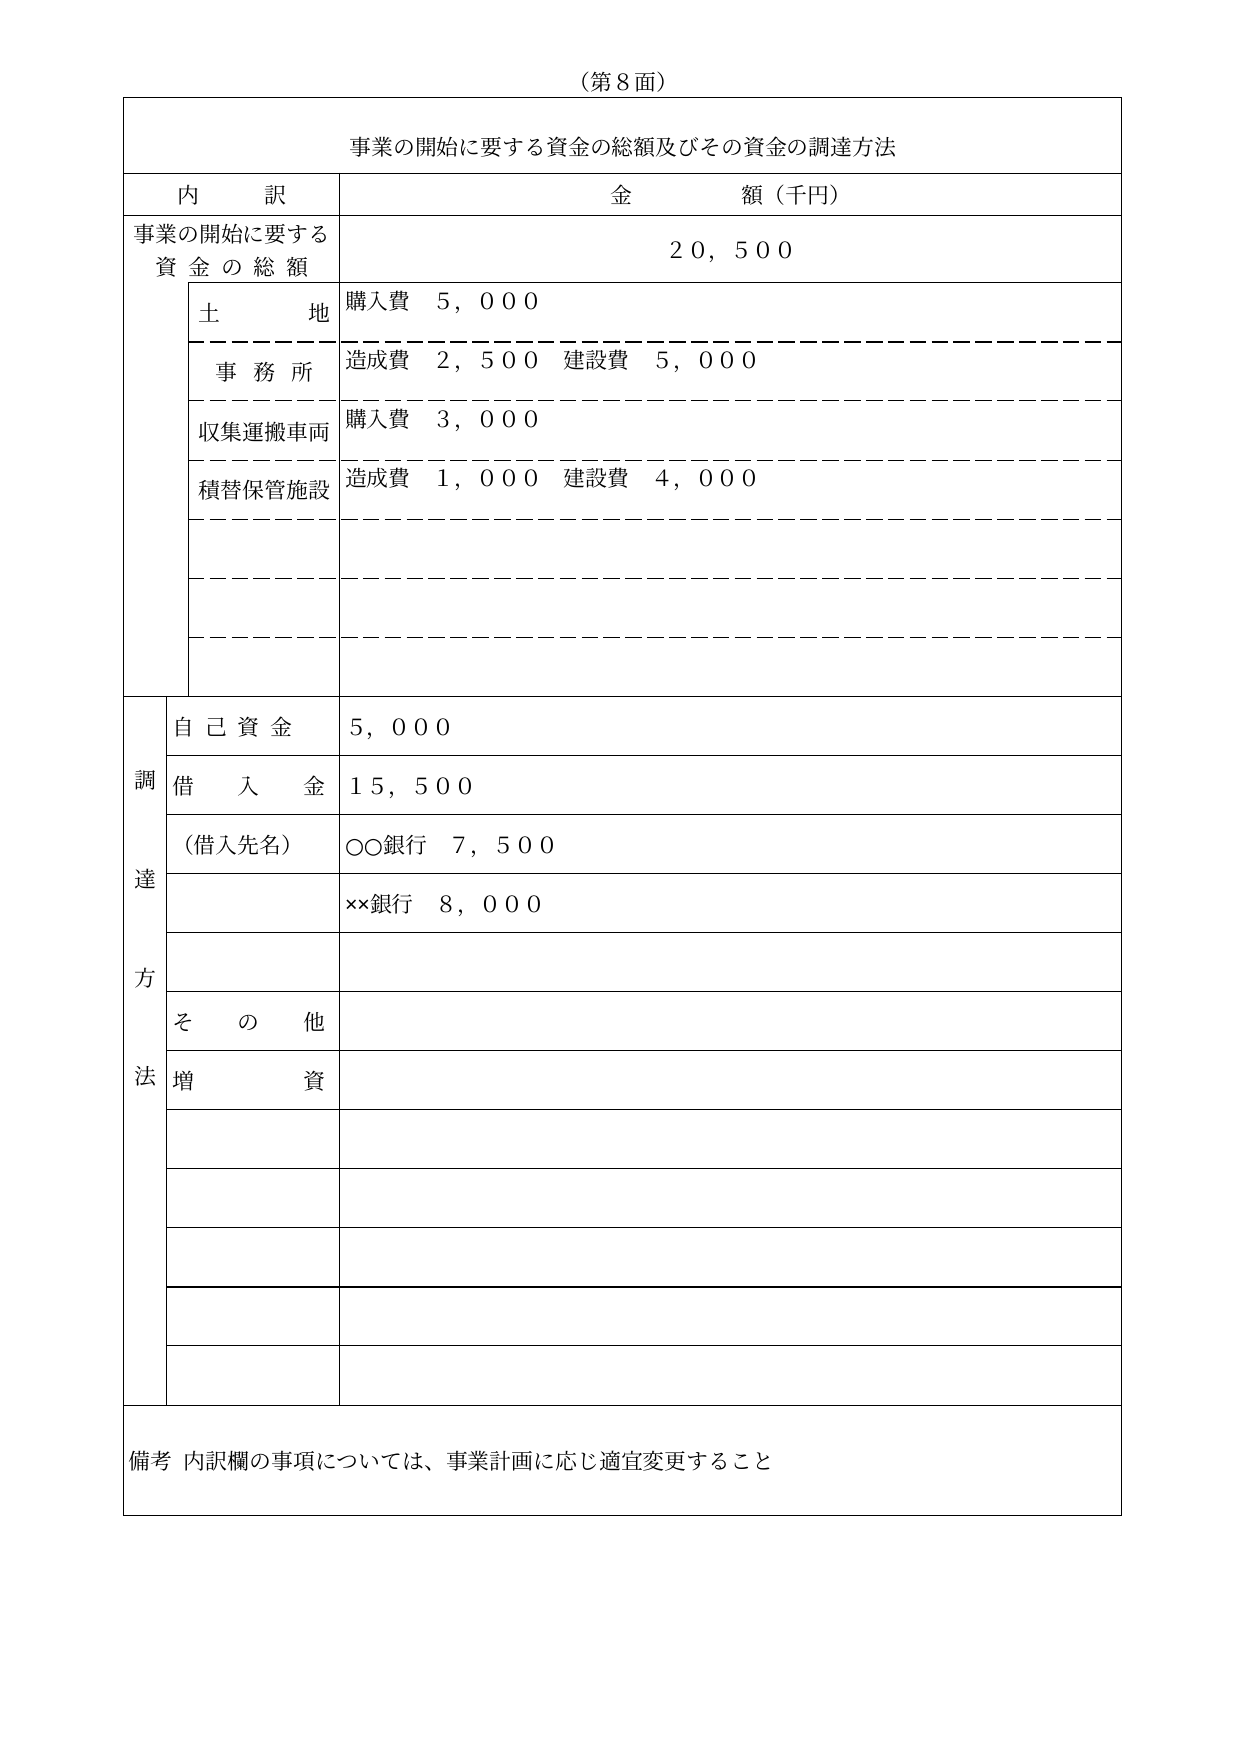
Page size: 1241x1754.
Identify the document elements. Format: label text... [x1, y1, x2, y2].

table_cell [167, 933, 339, 991]
table_cell 積替保管施設 [189, 460, 339, 518]
table_cell 自己資金 [167, 697, 339, 755]
table_cell 増 資 [167, 1051, 339, 1109]
table_cell [340, 1288, 1121, 1345]
table_cell 土 地 [189, 283, 339, 341]
table_cell 収集運搬車両 [189, 400, 339, 459]
table_cell ２０，５００ [340, 216, 1121, 282]
table_cell 造成費 １，０００ 建設費 ４，０００ [340, 460, 1121, 518]
table_cell [167, 1110, 339, 1168]
table_cell 事務所 [189, 341, 339, 400]
table_cell [167, 1228, 339, 1286]
table_cell [189, 578, 339, 637]
table_cell [124, 282, 188, 696]
table_cell [340, 519, 1121, 578]
table_cell [189, 637, 339, 696]
table_cell [340, 637, 1121, 696]
table_cell 事業の開始に要する 資金の総額 [124, 216, 339, 282]
table_cell [340, 1110, 1121, 1168]
table_cell [340, 578, 1121, 637]
table_cell [167, 1169, 339, 1227]
table_cell [167, 1346, 339, 1404]
table_cell 備考 内訳欄の事項については、事業計画に応じ適宜変更すること [124, 1406, 1121, 1514]
table_cell そ の 他 [167, 992, 339, 1050]
table_cell １５，５００ [340, 756, 1121, 814]
table_cell 造成費 ２，５００ 建設費 ５，０００ [340, 341, 1121, 400]
table_cell [340, 1169, 1121, 1227]
table_cell 内 訳 [124, 174, 339, 215]
table_header 事業の開始に要する資金の総額及びその資金の調達方法 [124, 98, 1121, 173]
table_cell ５，０００ [340, 697, 1121, 755]
table_cell [167, 1288, 339, 1345]
table_cell [340, 1346, 1121, 1404]
table_cell [340, 933, 1121, 991]
table_cell 購入費 ５，０００ [340, 283, 1121, 341]
table_cell 購入費 ３，０００ [340, 400, 1121, 459]
table_cell [340, 1051, 1121, 1109]
table_cell 借 入 金 [167, 756, 339, 814]
table_cell ○○銀行 ７，５００ [340, 815, 1121, 873]
table_cell [340, 992, 1121, 1050]
table_cell [189, 519, 339, 578]
table_cell 調 達 方 法 [124, 697, 166, 1404]
table_cell [167, 874, 339, 932]
table_cell （借入先名） [167, 815, 339, 873]
table_cell ××銀行 ８，０００ [340, 874, 1121, 932]
table_cell [340, 1228, 1121, 1286]
text （第８面） [124, 64, 1122, 97]
table_cell 金 額（千円） [340, 174, 1121, 215]
